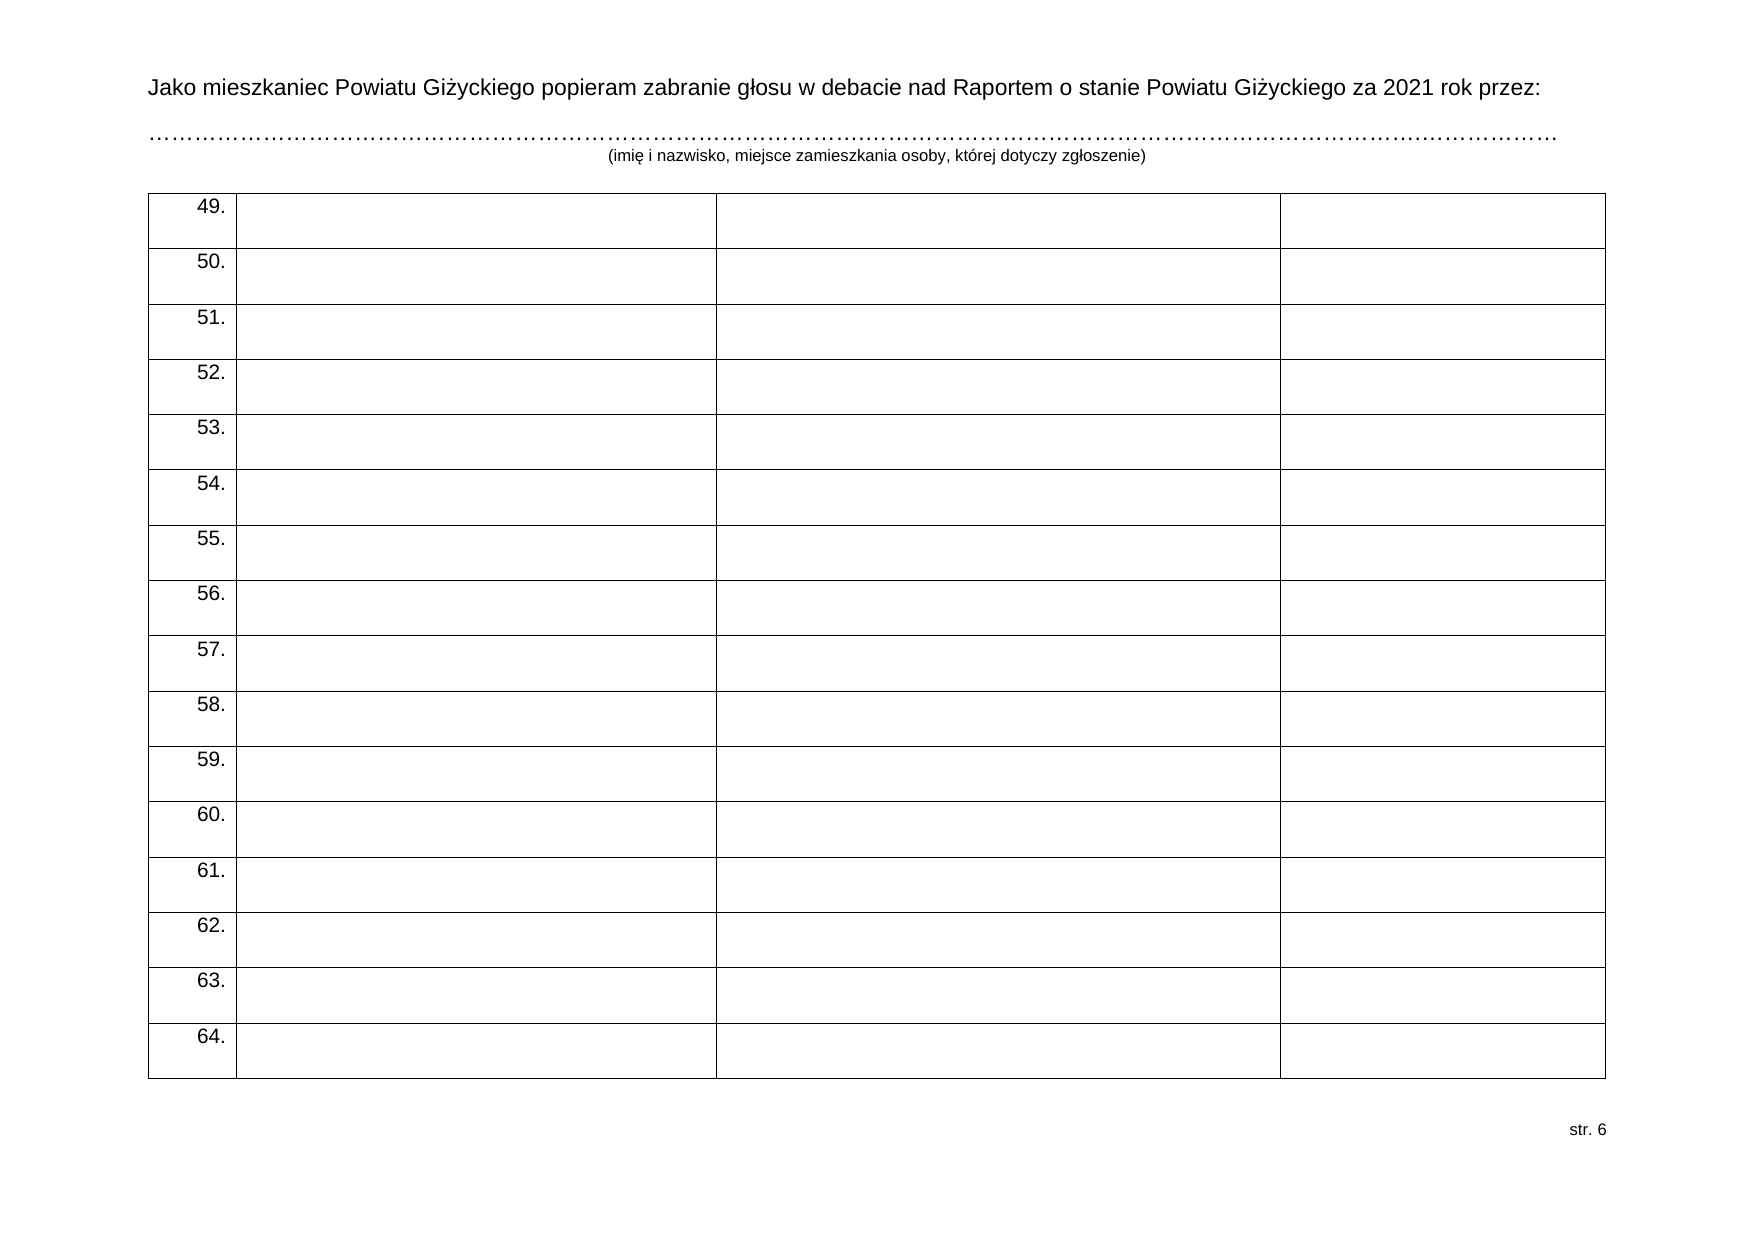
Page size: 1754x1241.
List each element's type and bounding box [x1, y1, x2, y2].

table_cell [717, 968, 1280, 1022]
table_cell [1281, 194, 1605, 248]
table_cell [149, 194, 236, 248]
table_cell [717, 636, 1280, 691]
table_cell [237, 802, 716, 857]
table_cell [149, 360, 236, 414]
table_cell [1281, 249, 1605, 303]
table_cell [149, 747, 236, 801]
table_cell [149, 858, 236, 912]
table_cell [237, 747, 716, 801]
table_cell [1281, 913, 1605, 967]
table_cell [237, 858, 716, 912]
table_cell [237, 415, 716, 469]
table_cell [237, 692, 716, 746]
table_cell [717, 249, 1280, 303]
table_cell [149, 913, 236, 967]
table_cell [237, 470, 716, 525]
table_cell [149, 968, 236, 1022]
table_cell [1281, 747, 1605, 801]
table_cell [717, 1024, 1280, 1078]
table_cell [1281, 415, 1605, 469]
table_cell [149, 305, 236, 359]
table_cell [717, 858, 1280, 912]
table_cell [1281, 305, 1605, 359]
table_cell [149, 1024, 236, 1078]
table_cell [717, 747, 1280, 801]
table_cell [1281, 802, 1605, 857]
table_cell [1281, 636, 1605, 691]
table_cell [237, 305, 716, 359]
table_cell [237, 913, 716, 967]
table_cell [1281, 1024, 1605, 1078]
table_cell [1281, 858, 1605, 912]
table_cell [717, 526, 1280, 580]
table_cell [237, 636, 716, 691]
table_cell [149, 692, 236, 746]
table_cell [237, 526, 716, 580]
table_cell [149, 415, 236, 469]
table_cell [717, 415, 1280, 469]
table_cell [1281, 968, 1605, 1022]
table_cell [717, 802, 1280, 857]
table_cell [717, 194, 1280, 248]
table_cell [237, 194, 716, 248]
table_cell [717, 360, 1280, 414]
table_cell [149, 526, 236, 580]
table_cell [1281, 470, 1605, 525]
table_cell [717, 305, 1280, 359]
table_cell [149, 249, 236, 303]
table_cell [1281, 581, 1605, 635]
table_cell [717, 913, 1280, 967]
table_cell [717, 692, 1280, 746]
table_cell [1281, 360, 1605, 414]
table_cell [149, 636, 236, 691]
table_cell [237, 1024, 716, 1078]
table_cell [717, 581, 1280, 635]
table_cell [1281, 692, 1605, 746]
table_cell [237, 360, 716, 414]
table_cell [237, 968, 716, 1022]
table_cell [1281, 526, 1605, 580]
table_cell [717, 470, 1280, 525]
table_cell [149, 470, 236, 525]
table_cell [149, 581, 236, 635]
table_cell [237, 249, 716, 303]
table_cell [237, 581, 716, 635]
table_cell [149, 802, 236, 857]
